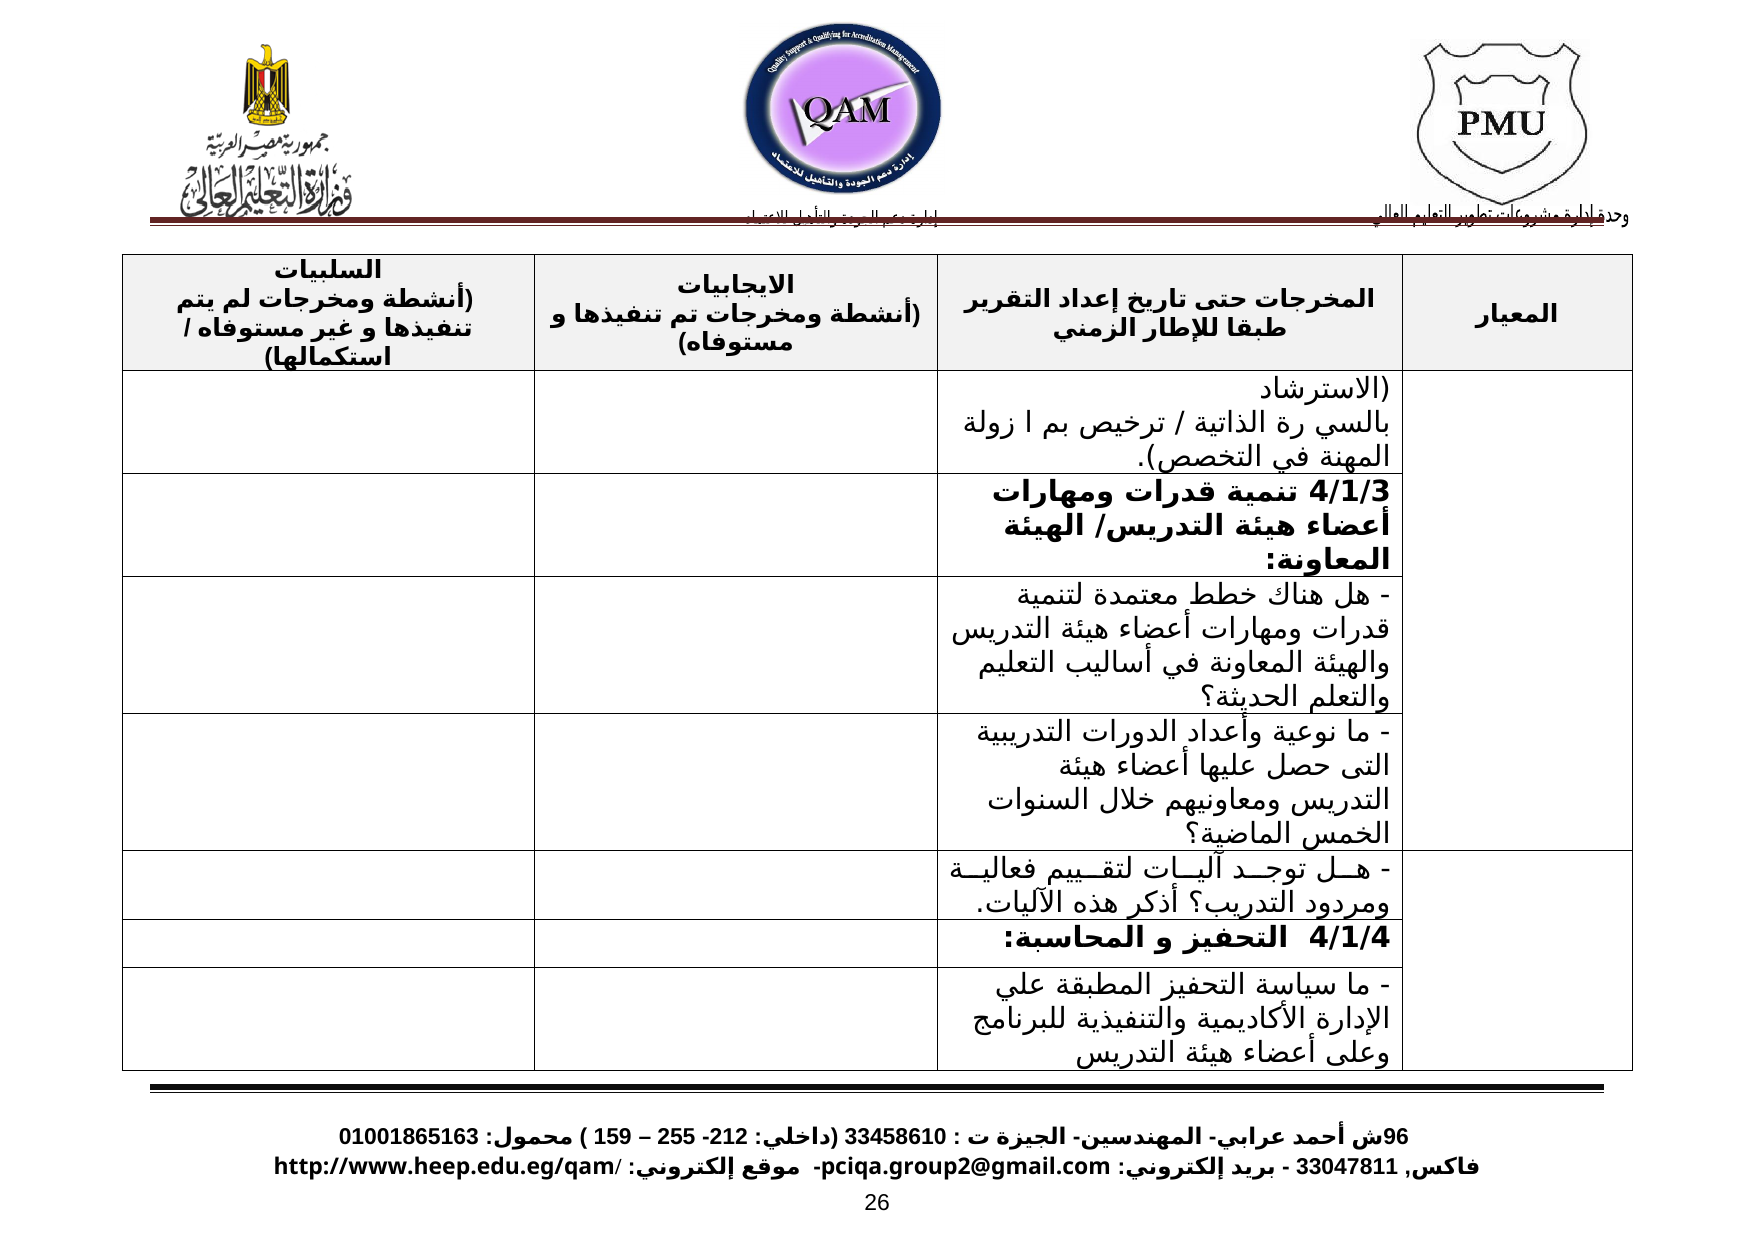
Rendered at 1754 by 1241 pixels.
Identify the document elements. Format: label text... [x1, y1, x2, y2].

table_cell [123, 577, 534, 713]
table_header الايجابيات (أنشطة ومخرجات تم تنفيذها و مستوفاه) [535, 255, 937, 370]
table_cell [535, 714, 937, 850]
table_header السلبيات (أنشطة ومخرجات لم يتم تنفيذها و غير مستوفاه / استكمالها) [123, 255, 534, 370]
table_cell [1403, 851, 1632, 1069]
picture [738, 20, 945, 195]
table_cell [535, 577, 937, 713]
table_cell - ما نوعية وأعداد الدورات التدريبية التى حصل عليها أعضاء هيئة التدريس ومعاونيهم خلال السنوات الخمس الماضية؟ [938, 714, 1402, 850]
table_cell [123, 920, 534, 967]
table_cell [123, 968, 534, 1069]
table_cell [123, 851, 534, 919]
picture [1410, 39, 1593, 206]
table_cell [123, 474, 534, 576]
table_cell [535, 371, 937, 473]
table_cell - هل هناك خطط معتمدة لتنمية قدرات ومهارات أعضاء هيئة التدريس والهيئة المعاونة في أساليب التعليم والتعلم الحديثة؟ [938, 577, 1402, 713]
table_cell - ما سياسة التحفيز المطبقة علي الإدارة الأكاديمية والتنفيذية للبرنامج وعلى أعضاء هيئة التدريس ومعاونيهم؟ [938, 968, 1402, 1069]
table_cell [123, 714, 534, 850]
table_cell [535, 920, 937, 967]
picture [151, 40, 384, 217]
table_cell - هل توجد آليات لتقييم فعالية ومردود التدريب؟ أذكر هذه الآليات. [938, 851, 1402, 919]
table_cell [535, 968, 937, 1069]
table_cell [535, 851, 937, 919]
table_cell 4/1/4 التحفيز و المحاسبة: [938, 920, 1402, 967]
table_cell [123, 371, 534, 473]
table_cell - ما مدى تفاعل أعضاء هيئة التدريس مع قطاعات المجتمع وسوق العمل ؟ (الاسترشاد بالسي رة الذاتية / ترخيص بم ا زولة المهنة في التخصص). [938, 371, 1402, 473]
table_cell 4/1/3 تنمية قدرات ومهارات أعضاء هيئة التدريس/ الهيئة المعاونة: [938, 474, 1402, 576]
table_cell [535, 474, 937, 576]
table_header المخرجات حتى تاريخ إعداد التقرير طبقا للإطار الزمني [938, 255, 1402, 370]
table_header المعيار [1403, 255, 1632, 370]
